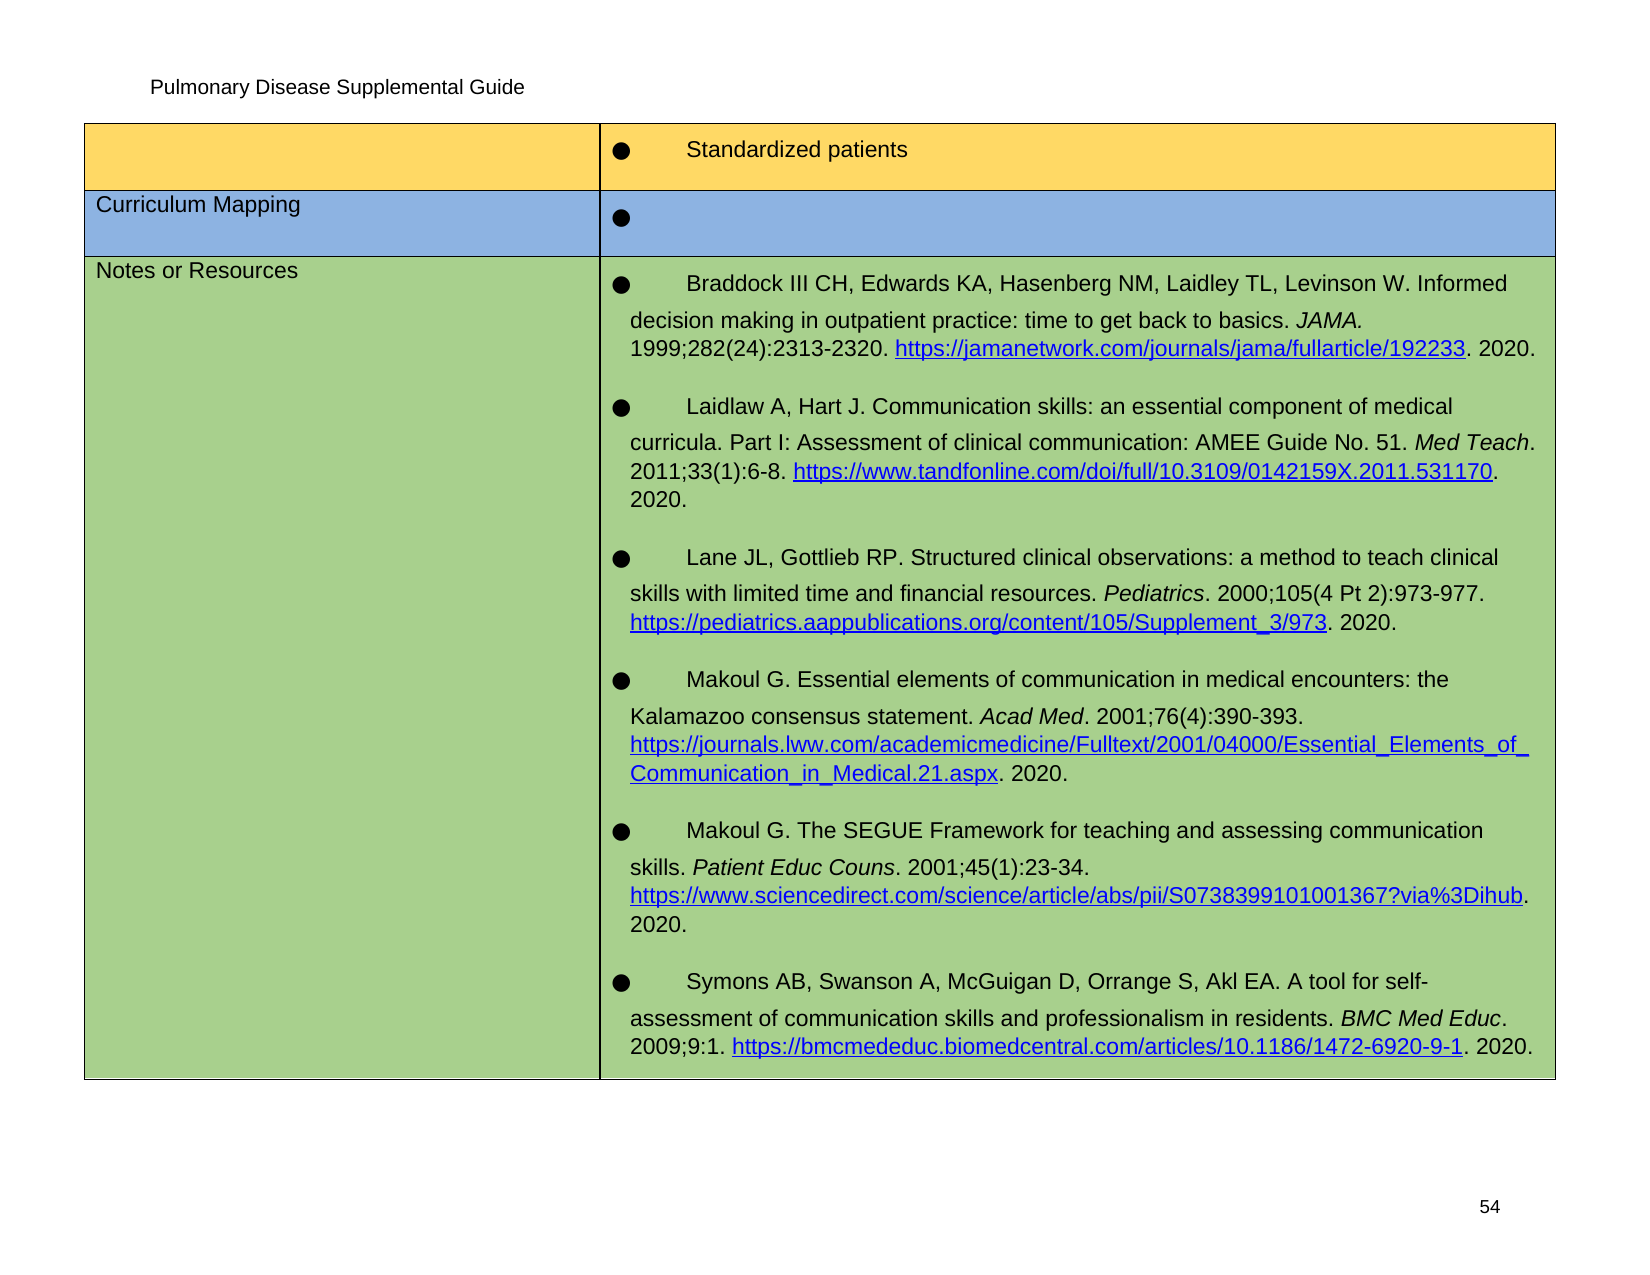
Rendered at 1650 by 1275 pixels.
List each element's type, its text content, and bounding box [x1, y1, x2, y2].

table_cell Notes or Resources [85, 257, 599, 1078]
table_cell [601, 124, 1555, 190]
table_cell Curriculum Mapping [85, 191, 599, 256]
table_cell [85, 124, 599, 190]
table_cell [601, 191, 1555, 256]
table_cell Braddock III CH, Edwards KA, Hasenberg NM, Laidley TL, Levinson W. Informed decision making in outpatient practice: time to get back to basics. JAMA. 1999;282(24):2313-2320. https://jamanetwork.com/journals/jama/fullarticle/192233. 2020. Laidlaw A, Hart J. Communication skills: an essential component of medical curricula. Part I: Assessment of clinical communication: AMEE Guide No. 51. Med Teach. 2011;33(1):6-8. https://www.tandfonline.com/doi/full/10.3109/0142159X.2011.531170. 2020. Lane JL, Gottlieb RP. Structured clinical observations: a method to teach clinical skills with limited time and financial resources. Pediatrics. 2000;105(4 Pt 2):973-977. https://pediatrics.aappublications.org/content/105/Supplement_3/973. 2020. Makoul G. Essential elements of communication in medical encounters: the Kalamazoo consensus statement. Acad Med. 2001;76(4):390-393. https://journals.lww.com/academicmedicine/Fulltext/2001/04000/Essential_Elements_of_Communication_in_Medical.21.aspx. 2020. Makoul G. The SEGUE Framework for teaching and assessing communication skills. Patient Educ Couns. 2001;45(1):23-34. https://www.sciencedirect.com/science/article/abs/pii/S0738399101001367?via%3Dihub. 2020. Symons AB, Swanson A, McGuigan D, Orrange S, Akl EA. A tool for self-assessment of communication skills and professionalism in residents. BMC Med Educ. 2009;9:1. https://bmcmededuc.biomedcentral.com/articles/10.1186/1472-6920-9-1. 2020. [601, 257, 1555, 1078]
